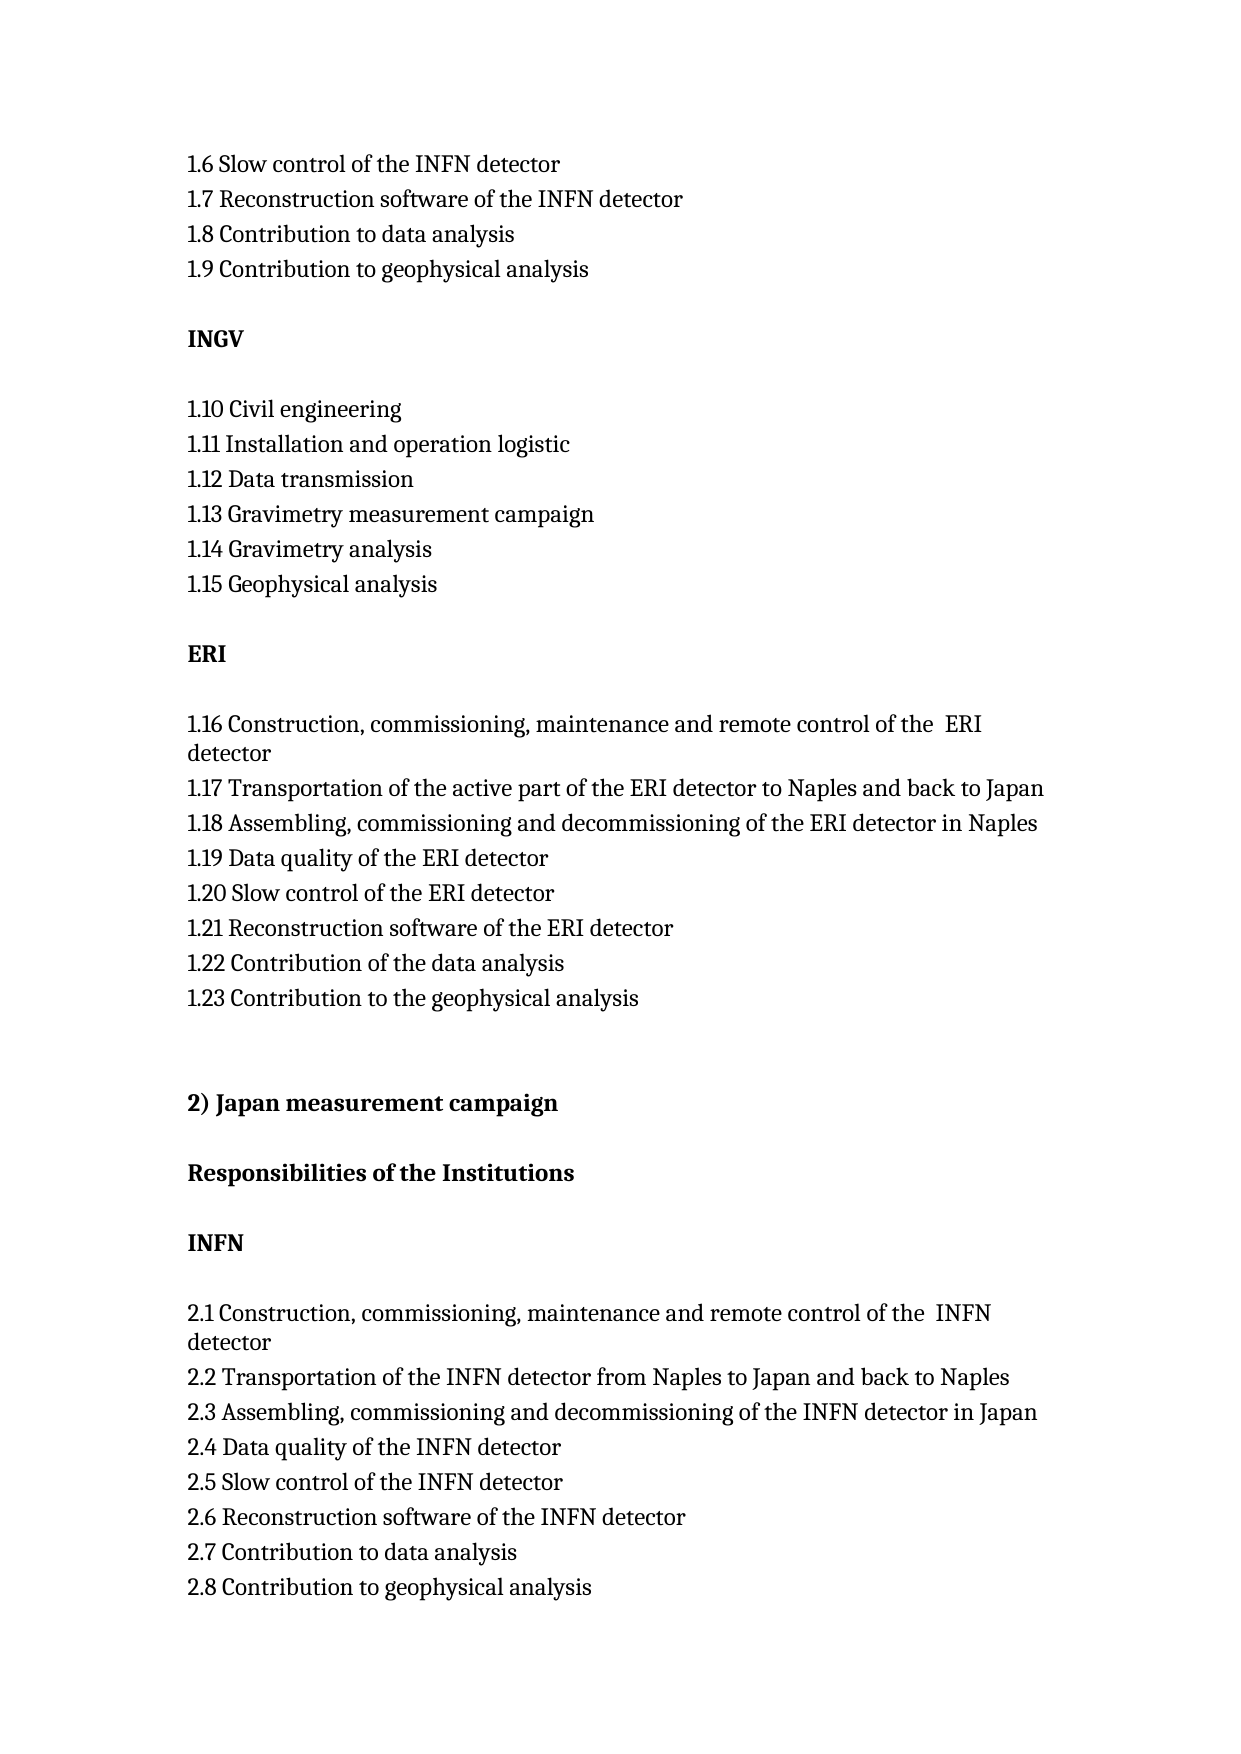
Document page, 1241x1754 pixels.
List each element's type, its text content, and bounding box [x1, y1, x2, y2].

text 1.22 Contribution of the data analysis [187, 949, 1053, 977]
text 2.3 Assembling, commissioning and decommissioning of the INFN detector in Japan [187, 1397, 1053, 1426]
text 1.15 Geophysical analysis [187, 570, 1053, 599]
text INGV [187, 325, 1053, 354]
text 2.7 Contribution to data analysis [187, 1537, 1053, 1566]
text 1.11 Installation and operation logistic [187, 430, 1053, 459]
text 1.20 Slow control of the ERI detector [187, 879, 1053, 907]
text 1.16 Construction, commissioning, maintenance and remote control of the ERI detector [187, 710, 1053, 767]
text 2.1 Construction, commissioning, maintenance and remote control of the INFN detector [187, 1299, 1053, 1356]
text ERI [187, 640, 1053, 669]
text INFN [187, 1229, 1053, 1257]
text 2.5 Slow control of the INFN detector [187, 1467, 1053, 1496]
text 1.13 Gravimetry measurement campaign [187, 500, 1053, 529]
text 1.10 Civil engineering [187, 395, 1053, 424]
text 1.14 Gravimetry analysis [187, 535, 1053, 564]
text 1.8 Contribution to data analysis [187, 220, 1053, 249]
text 1.7 Reconstruction software of the INFN detector [187, 185, 1053, 214]
text 2) Japan measurement campaign [187, 1089, 1053, 1117]
text 1.12 Data transmission [187, 465, 1053, 494]
text 2.4 Data quality of the INFN detector [187, 1432, 1053, 1461]
text 1.23 Contribution to the geophysical analysis [187, 984, 1053, 1012]
text 1.19 Data quality of the ERI detector [187, 844, 1053, 872]
text 1.18 Assembling, commissioning and decommissioning of the ERI detector in Naples [187, 809, 1053, 837]
text 2.8 Contribution to geophysical analysis [187, 1572, 1053, 1601]
text 1.21 Reconstruction software of the ERI detector [187, 914, 1053, 942]
text 1.17 Transportation of the active part of the ERI detector to Naples and back to Japan [187, 774, 1053, 802]
text 2.2 Transportation of the INFN detector from Naples to Japan and back to Naples [187, 1362, 1053, 1391]
text Responsibilities of the Institutions [187, 1159, 1053, 1187]
text 1.9 Contribution to geophysical analysis [187, 255, 1053, 284]
text 2.6 Reconstruction software of the INFN detector [187, 1502, 1053, 1531]
text 1.6 Slow control of the INFN detector [187, 150, 1053, 179]
